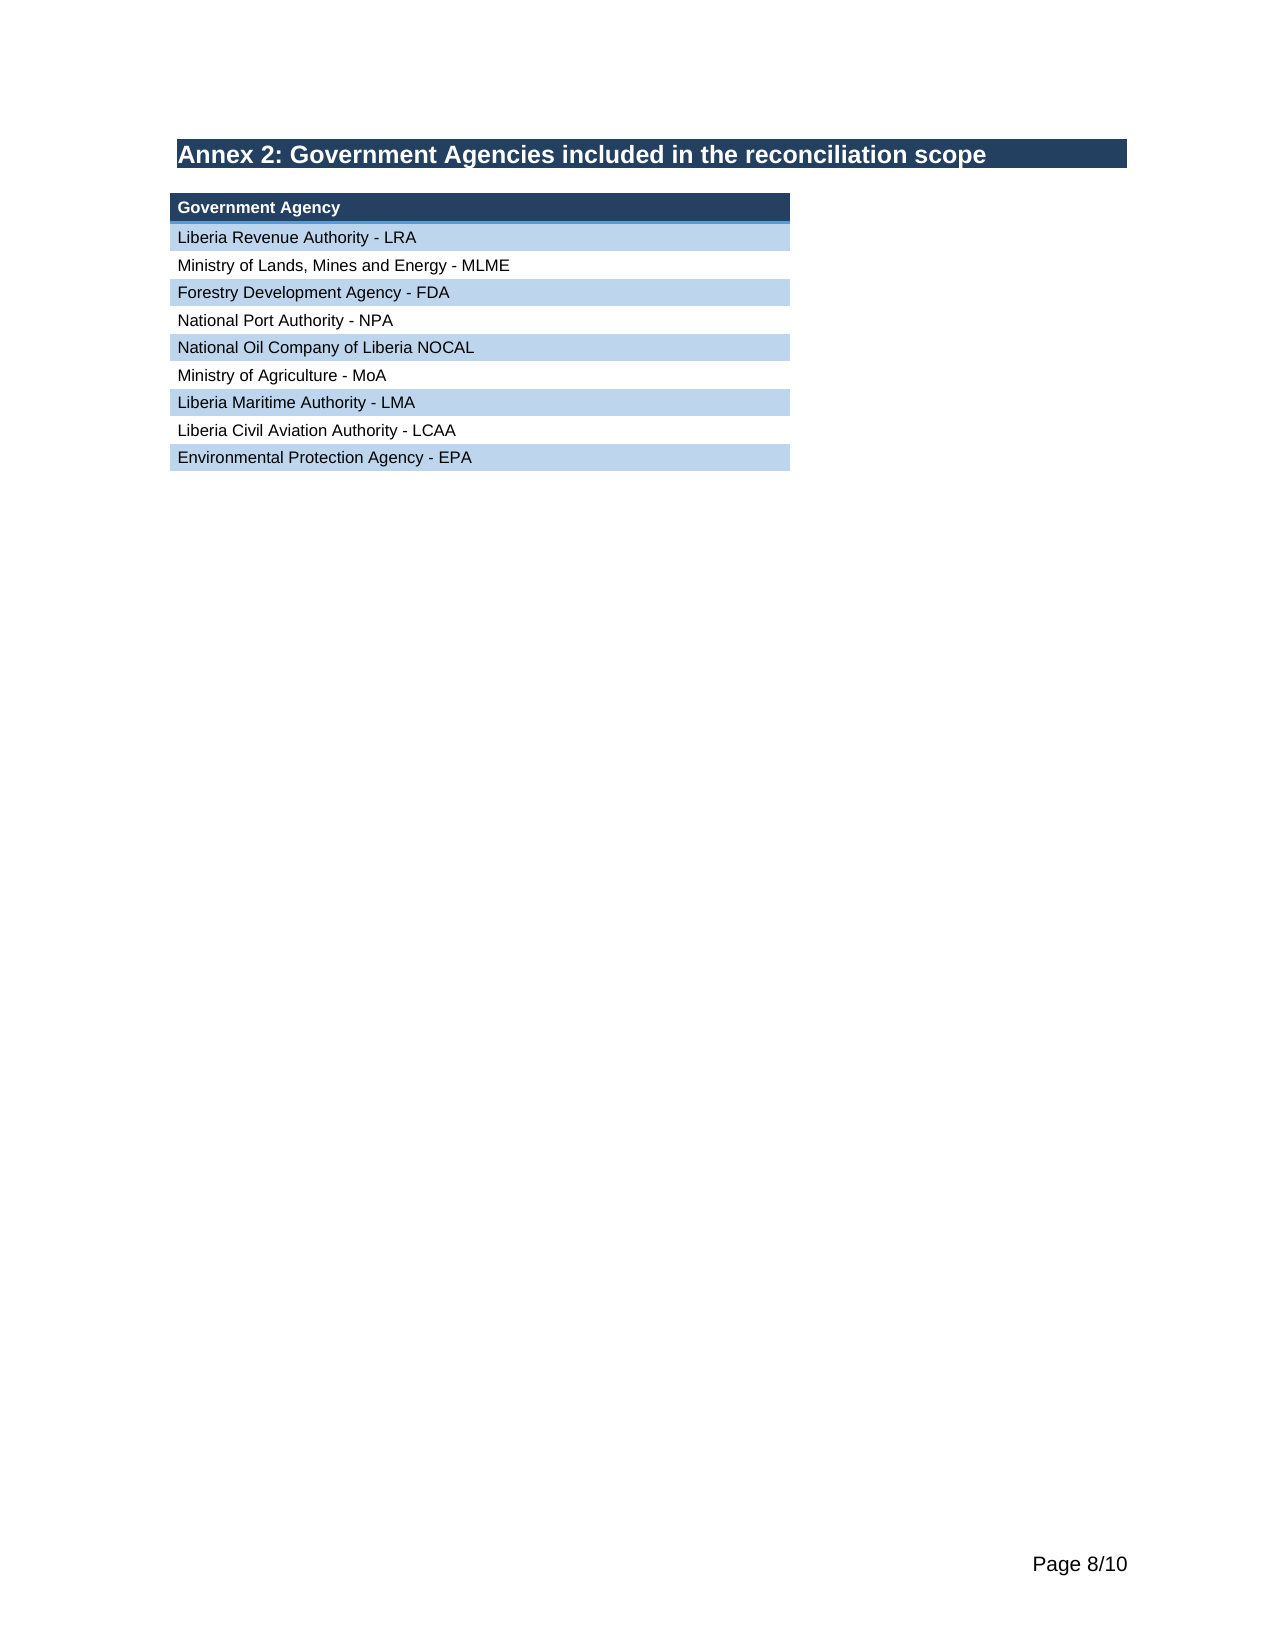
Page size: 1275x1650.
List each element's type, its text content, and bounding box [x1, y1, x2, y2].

table_cell Ministry of Lands, Mines and Energy - MLME [170, 251, 790, 279]
table_cell National Oil Company of Liberia NOCAL [170, 334, 790, 361]
table_cell Liberia Maritime Authority - LMA [170, 389, 790, 416]
table_cell Forestry Development Agency - FDA [170, 279, 790, 306]
table_cell Environmental Protection Agency - EPA [170, 444, 790, 471]
table_header Government Agency [170, 193, 790, 221]
table_cell Ministry of Agriculture - MoA [170, 361, 790, 389]
table_cell Liberia Revenue Authority - LRA [170, 224, 790, 251]
table_cell National Port Authority - NPA [170, 306, 790, 334]
text Annex 2: Government Agencies included in the reconciliation scope [177, 139, 1127, 168]
table_cell Liberia Civil Aviation Authority - LCAA [170, 416, 790, 444]
